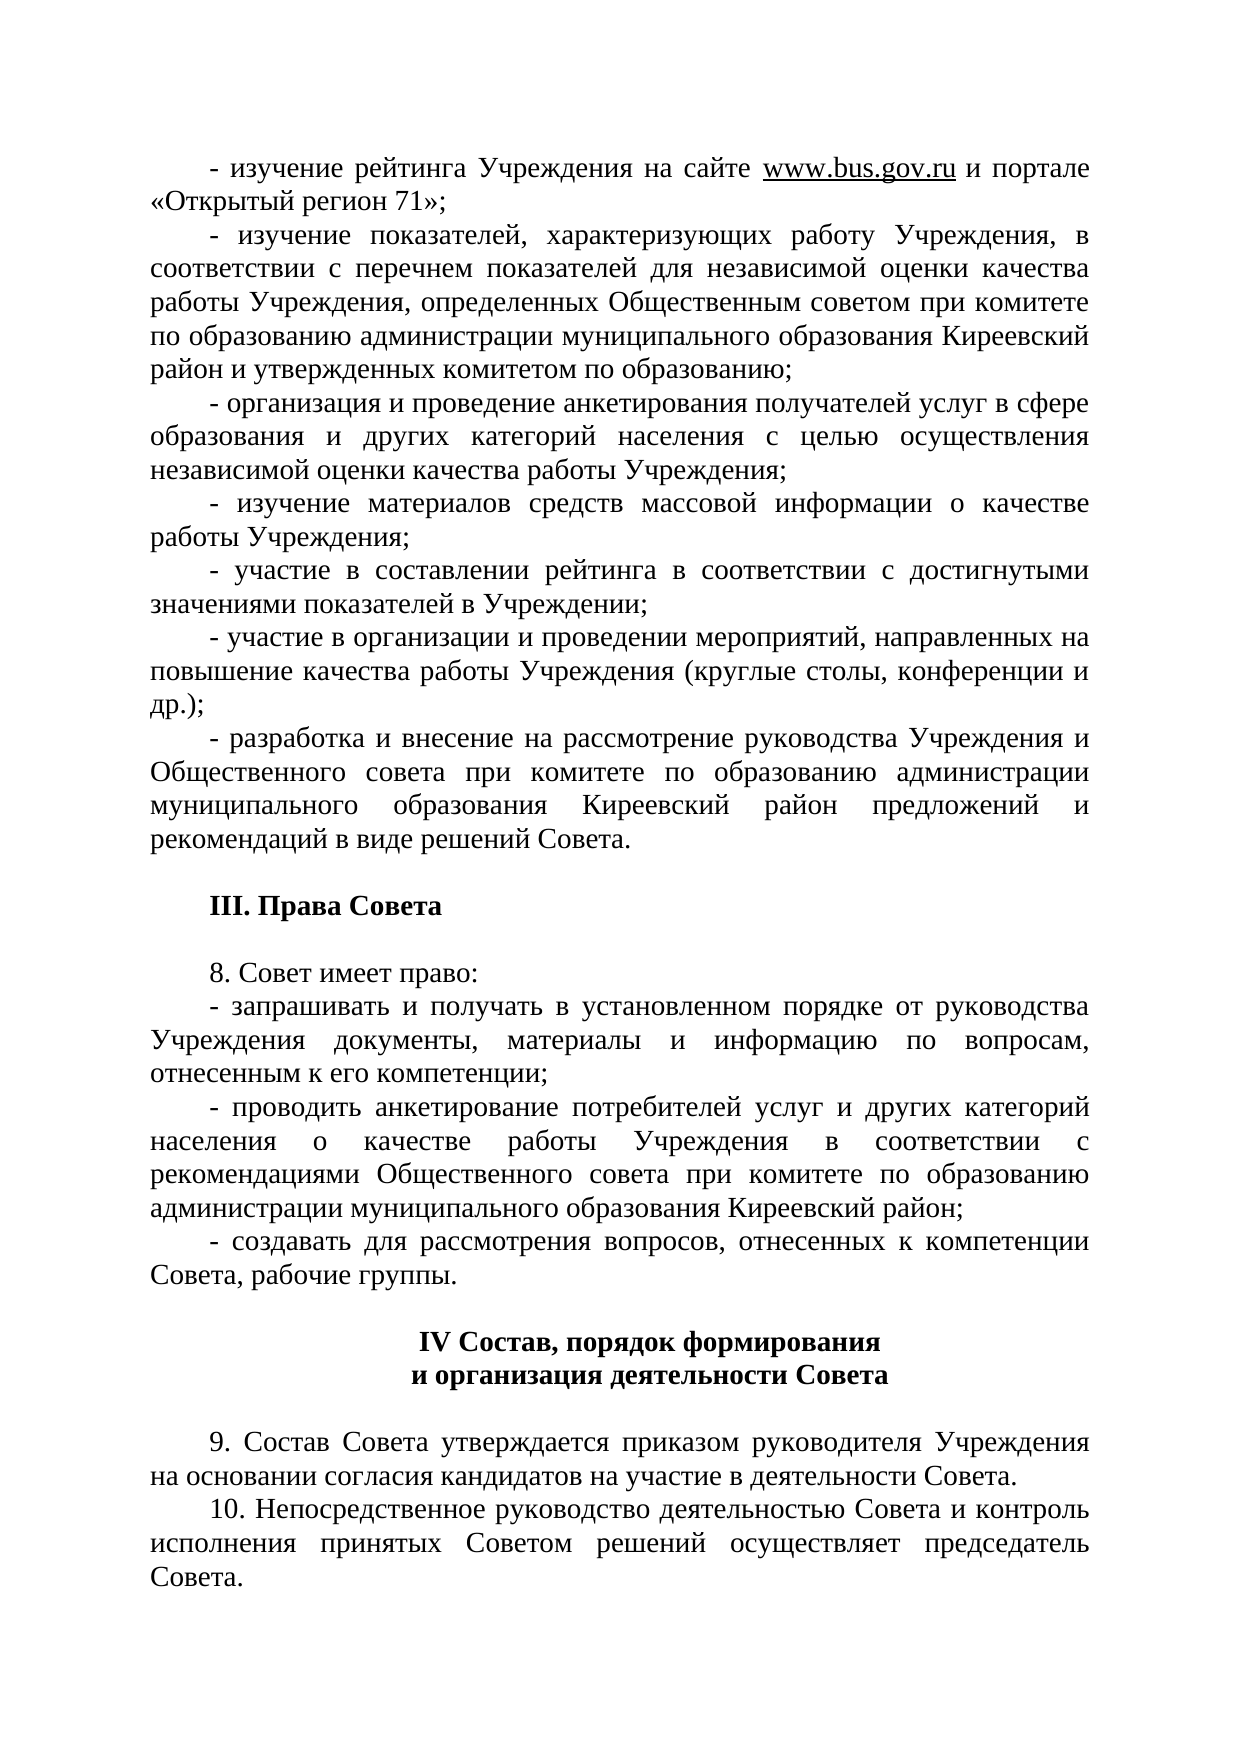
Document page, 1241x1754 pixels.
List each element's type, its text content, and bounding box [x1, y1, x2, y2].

text и организация деятельности Совета [150, 1357, 1090, 1391]
text - запрашивать и получать в установленном порядке от руководства Учреждения документы, материалы и информацию по вопросам, отнесенным к его компетенции; [150, 988, 1090, 1089]
text - участие в организации и проведении мероприятий, направленных на повышение качества работы Учреждения (круглые столы, конференции и др.); [150, 619, 1090, 720]
text 10. Непосредственное руководство деятельностью Совета и контроль исполнения принятых Советом решений осуществляет председатель Совета. [150, 1492, 1090, 1592]
text - изучение показателей, характеризующих работу Учреждения, в соответствии с перечнем показателей для независимой оценки качества работы Учреждения, определенных Общественным советом при комитете по образованию администрации муниципального образования Киреевский район и утвержденных комитетом по образованию; [150, 217, 1090, 385]
text 9. Состав Совета утверждается приказом руководителя Учреждения на основании согласия кандидатов на участие в деятельности Совета. [150, 1424, 1090, 1492]
text - проводить анкетирование потребителей услуг и других категорий населения о качестве работы Учреждения в соответствии с рекомендациями Общественного совета при комитете по образованию администрации муниципального образования Киреевский район; [150, 1089, 1090, 1223]
text - разработка и внесение на рассмотрение руководства Учреждения и Общественного совета при комитете по образованию администрации муниципального образования Киреевский район предложений и рекомендаций в виде решений Совета. [150, 720, 1090, 854]
text - организация и проведение анкетирования получателей услуг в сфере образования и других категорий населения с целью осуществления независимой оценки качества работы Учреждения; [150, 385, 1090, 485]
text III. Права Совета [150, 888, 1090, 921]
text - изучение рейтинга Учреждения на сайте www.bus.gov.ru и портале «Открытый регион 71»; [150, 150, 1090, 217]
text IV Состав, порядок формирования [150, 1324, 1090, 1357]
text - участие в составлении рейтинга в соответствии с достигнутыми значениями показателей в Учреждении; [150, 552, 1090, 619]
text 8. Совет имеет право: [150, 955, 1090, 988]
text - создавать для рассмотрения вопросов, отнесенных к компетенции Совета, рабочие группы. [150, 1223, 1090, 1290]
text - изучение материалов средств массовой информации о качестве работы Учреждения; [150, 485, 1090, 552]
